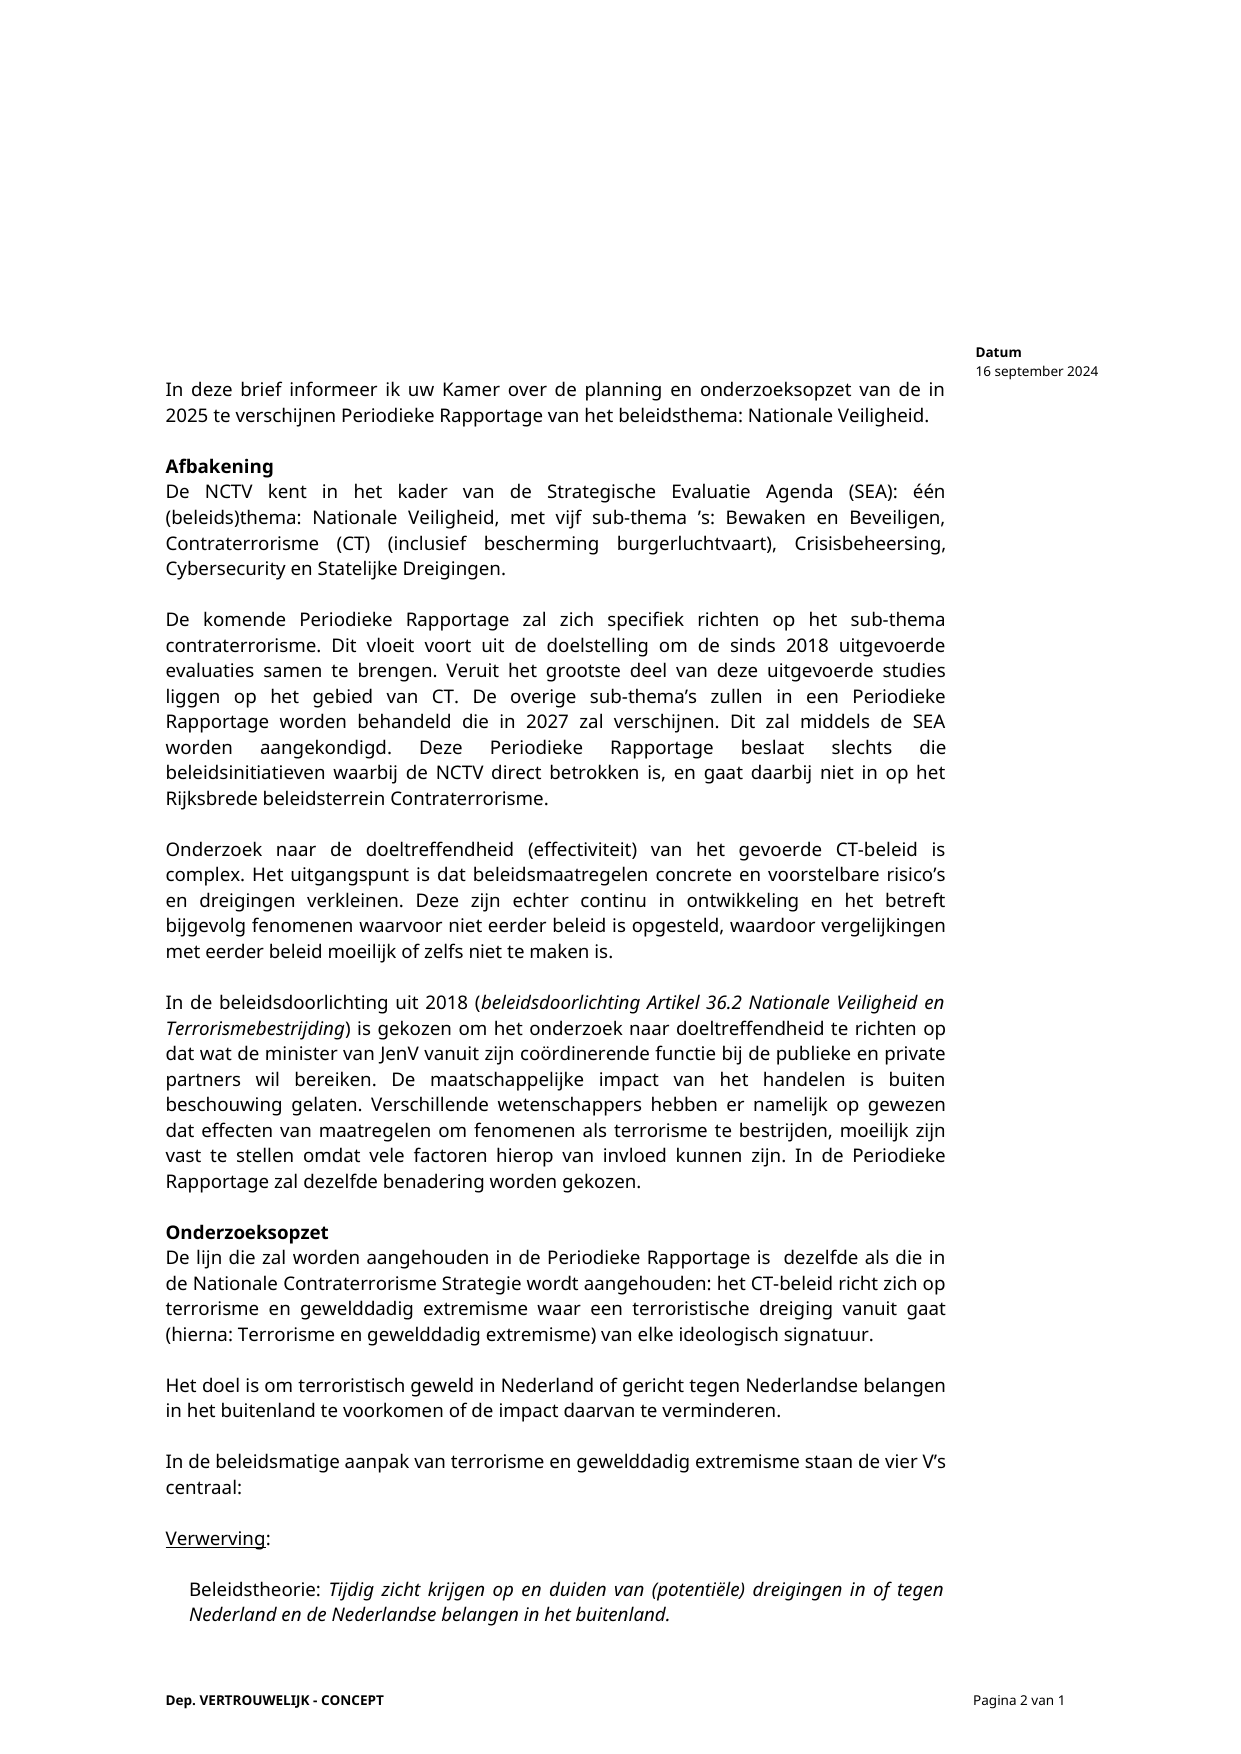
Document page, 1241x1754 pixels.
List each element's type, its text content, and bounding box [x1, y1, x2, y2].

text De komende Periodieke Rapportage zal zich specifiek richten op het sub-thema contraterrorisme. Dit vloeit voort uit de doelstelling om de sinds 2018 uitgevoerde evaluaties samen te brengen. Veruit het grootste deel van deze uitgevoerde studies liggen op het gebied van CT. De overige sub-thema’s zullen in een Periodieke Rapportage worden behandeld die in 2027 zal verschijnen. Dit zal middels de SEA worden aangekondigd. Deze Periodieke Rapportage beslaat slechts die beleidsinitiatieven waarbij de NCTV direct betrokken is, en gaat daarbij niet in op het Rijksbrede beleidsterrein Contraterrorisme. [165, 606, 947, 811]
text Verwerving: [165, 1525, 947, 1551]
text Onderzoeksopzet [165, 1219, 947, 1244]
text In de beleidsmatige aanpak van terrorisme en gewelddadig extremisme staan de vier V’s centraal: [165, 1449, 947, 1500]
text In deze brief informeer ik uw Kamer over de planning en onderzoeksopzet van de in 2025 te verschijnen Periodieke Rapportage van het beleidsthema: Nationale Veiligheid. [165, 377, 947, 428]
text Onderzoek naar de doeltreffendheid (effectiviteit) van het gevoerde CT-beleid is complex. Het uitgangspunt is dat beleidsmaatregelen concrete en voorstelbare risico’s en dreigingen verkleinen. Deze zijn echter continu in ontwikkeling en het betreft bijgevolg fenomenen waarvoor niet eerder beleid is opgesteld, waardoor vergelijkingen met eerder beleid moeilijk of zelfs niet te maken is. [165, 836, 947, 964]
text De NCTV kent in het kader van de Strategische Evaluatie Agenda (SEA): één (beleids)thema: Nationale Veiligheid, met vijf sub-thema ’s: Bewaken en Beveiligen, Contraterrorisme (CT) (inclusief bescherming burgerluchtvaart), Crisisbeheersing, Cybersecurity en Statelijke Dreigingen. [165, 479, 947, 581]
text In de beleidsdoorlichting uit 2018 (beleidsdoorlichting Artikel 36.2 Nationale Veiligheid en Terrorismebestrijding) is gekozen om het onderzoek naar doeltreffendheid te richten op dat wat de minister van JenV vanuit zijn coördinerende functie bij de publieke en private partners wil bereiken. De maatschappelijke impact van het handelen is buiten beschouwing gelaten. Verschillende wetenschappers hebben er namelijk op gewezen dat effecten van maatregelen om fenomenen als terrorisme te bestrijden, moeilijk zijn vast te stellen omdat vele factoren hierop van invloed kunnen zijn. In de Periodieke Rapportage zal dezelfde benadering worden gekozen. [165, 989, 947, 1193]
text Beleidstheorie: Tijdig zicht krijgen op en duiden van (potentiële) dreigingen in of tegen Nederland en de Nederlandse belangen in het buitenland. [189, 1576, 947, 1627]
text De lijn die zal worden aangehouden in de Periodieke Rapportage is dezelfde als die in de Nationale Contraterrorisme Strategie wordt aangehouden: het CT-beleid richt zich op terrorisme en gewelddadig extremisme waar een terroristische dreiging vanuit gaat (hierna: Terrorisme en gewelddadig extremisme) van elke ideologisch signatuur. [165, 1244, 947, 1347]
text Het doel is om terroristisch geweld in Nederland of gericht tegen Nederlandse belangen in het buitenland te voorkomen of de impact daarvan te verminderen. [165, 1372, 947, 1423]
text Afbakening [165, 453, 947, 479]
